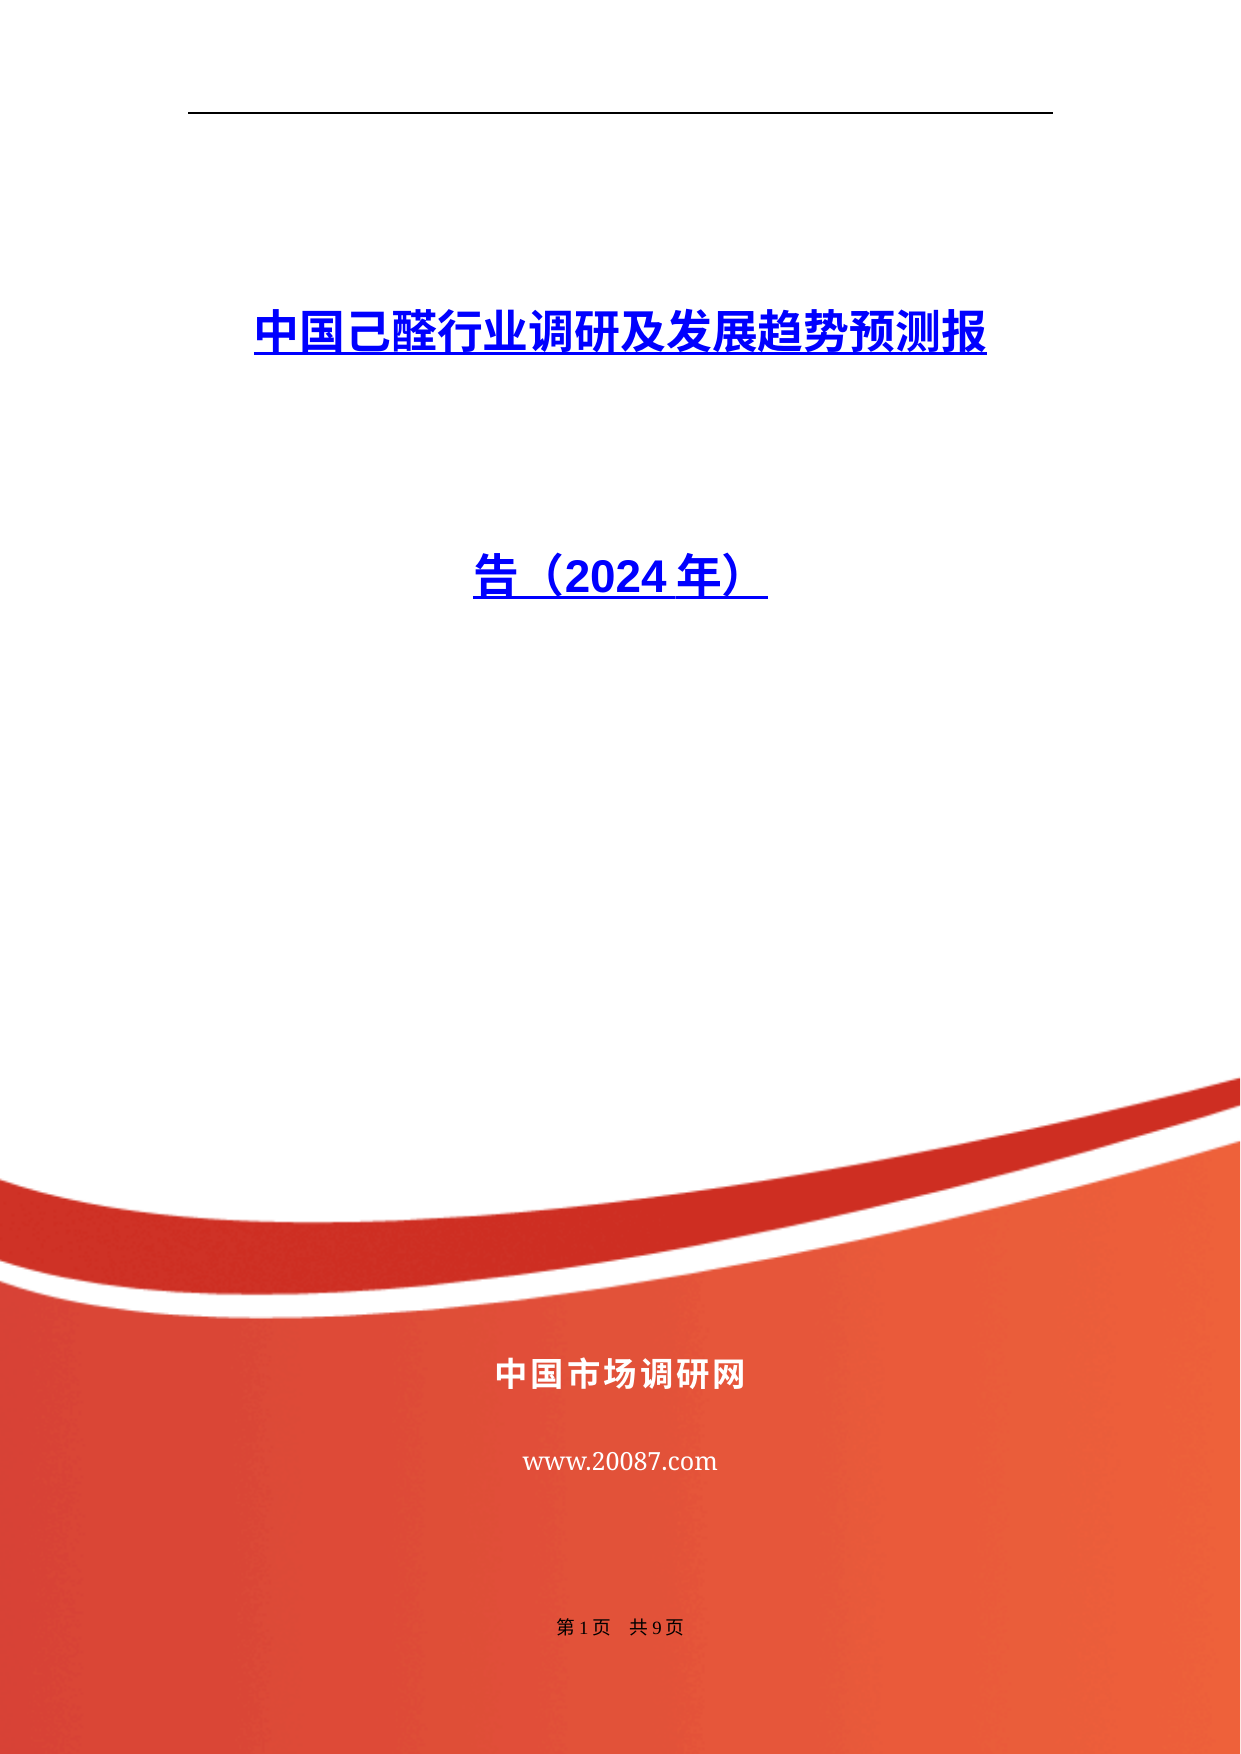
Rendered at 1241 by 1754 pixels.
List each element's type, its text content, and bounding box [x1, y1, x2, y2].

subtitle 中国市场调研网 [187, 1339, 1053, 1404]
table_header 中国己醛行业调研及发展趋势预测报告（2024年） [188, 207, 1053, 773]
text www.20087.com [187, 1428, 1053, 1493]
picture [0, 1006, 1241, 1754]
